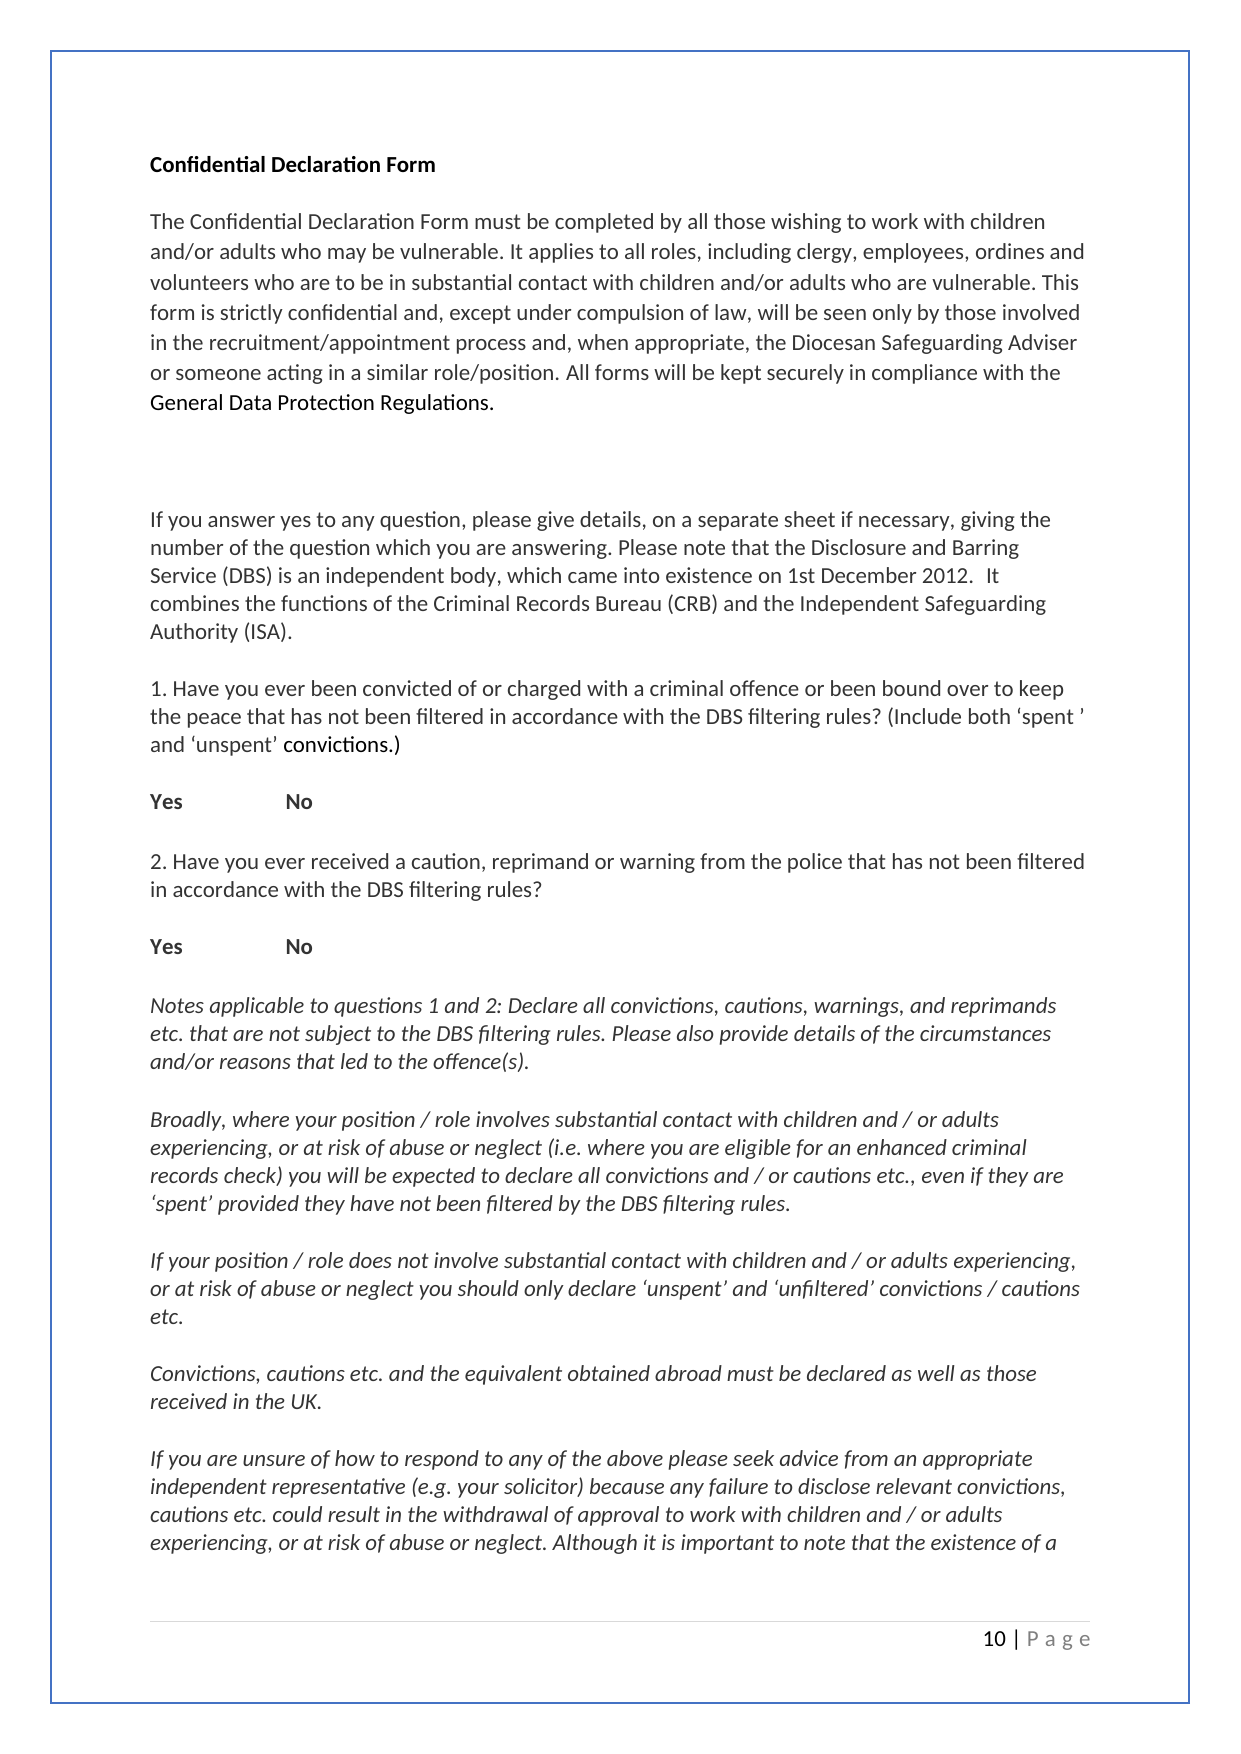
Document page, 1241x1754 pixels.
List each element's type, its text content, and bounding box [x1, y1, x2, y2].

text Confidential Declaration Form [150, 150, 1090, 178]
text 1. Have you ever been convicted of or charged with a criminal offence or been bound over to keep the peace that has not been filtered in accordance with the DBS filtering rules? (Include both ‘spent ’ and ‘unspent’ convictions.) [150, 674, 1090, 758]
text If you answer yes to any question, please give details, on a separate sheet if necessary, giving the number of the question which you are answering. Please note that the Disclosure and Barring Service (DBS) is an independent body, which came into existence on 1st December 2012. It combines the functions of the Criminal Records Bureau (CRB) and the Independent Safeguarding Authority (ISA). [150, 505, 1090, 645]
text Yes No [150, 932, 1090, 960]
text Convictions, cautions etc. and the equivalent obtained abroad must be declared as well as those received in the UK. [150, 1359, 1090, 1415]
text If your position / role does not involve substantial contact with children and / or adults experiencing, or at risk of abuse or neglect you should only declare ‘unspent’ and ‘unfiltered’ convictions / cautions etc. [150, 1246, 1090, 1330]
text Broadly, where your position / role involves substantial contact with children and / or adults experiencing, or at risk of abuse or neglect (i.e. where you are eligible for an enhanced criminal records check) you will be expected to declare all convictions and / or cautions etc., even if they are ‘spent’ provided they have not been filtered by the DBS filtering rules. [150, 1105, 1090, 1217]
text Yes No [150, 787, 1090, 816]
text 2. Have you ever received a caution, reprimand or warning from the police that has not been filtered in accordance with the DBS filtering rules? [150, 847, 1090, 903]
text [150, 1444, 1090, 1556]
text Notes applicable to questions 1 and 2: Declare all convictions, cautions, warnings, and reprimands etc. that are not subject to the DBS filtering rules. Please also provide details of the circumstances and/or reasons that led to the offence(s). [150, 991, 1090, 1076]
text The Confidential Declaration Form must be completed by all those wishing to work with children and/or adults who may be vulnerable. It applies to all roles, including clergy, employees, ordines and volunteers who are to be in substantial contact with children and/or adults who are vulnerable. This form is strictly confidential and, except under compulsion of law, will be seen only by those involved in the recruitment/appointment process and, when appropriate, the Diocesan Safeguarding Adviser or someone acting in a similar role/position. All forms will be kept securely in compliance with the General Data Protection Regulations. [150, 207, 1090, 416]
